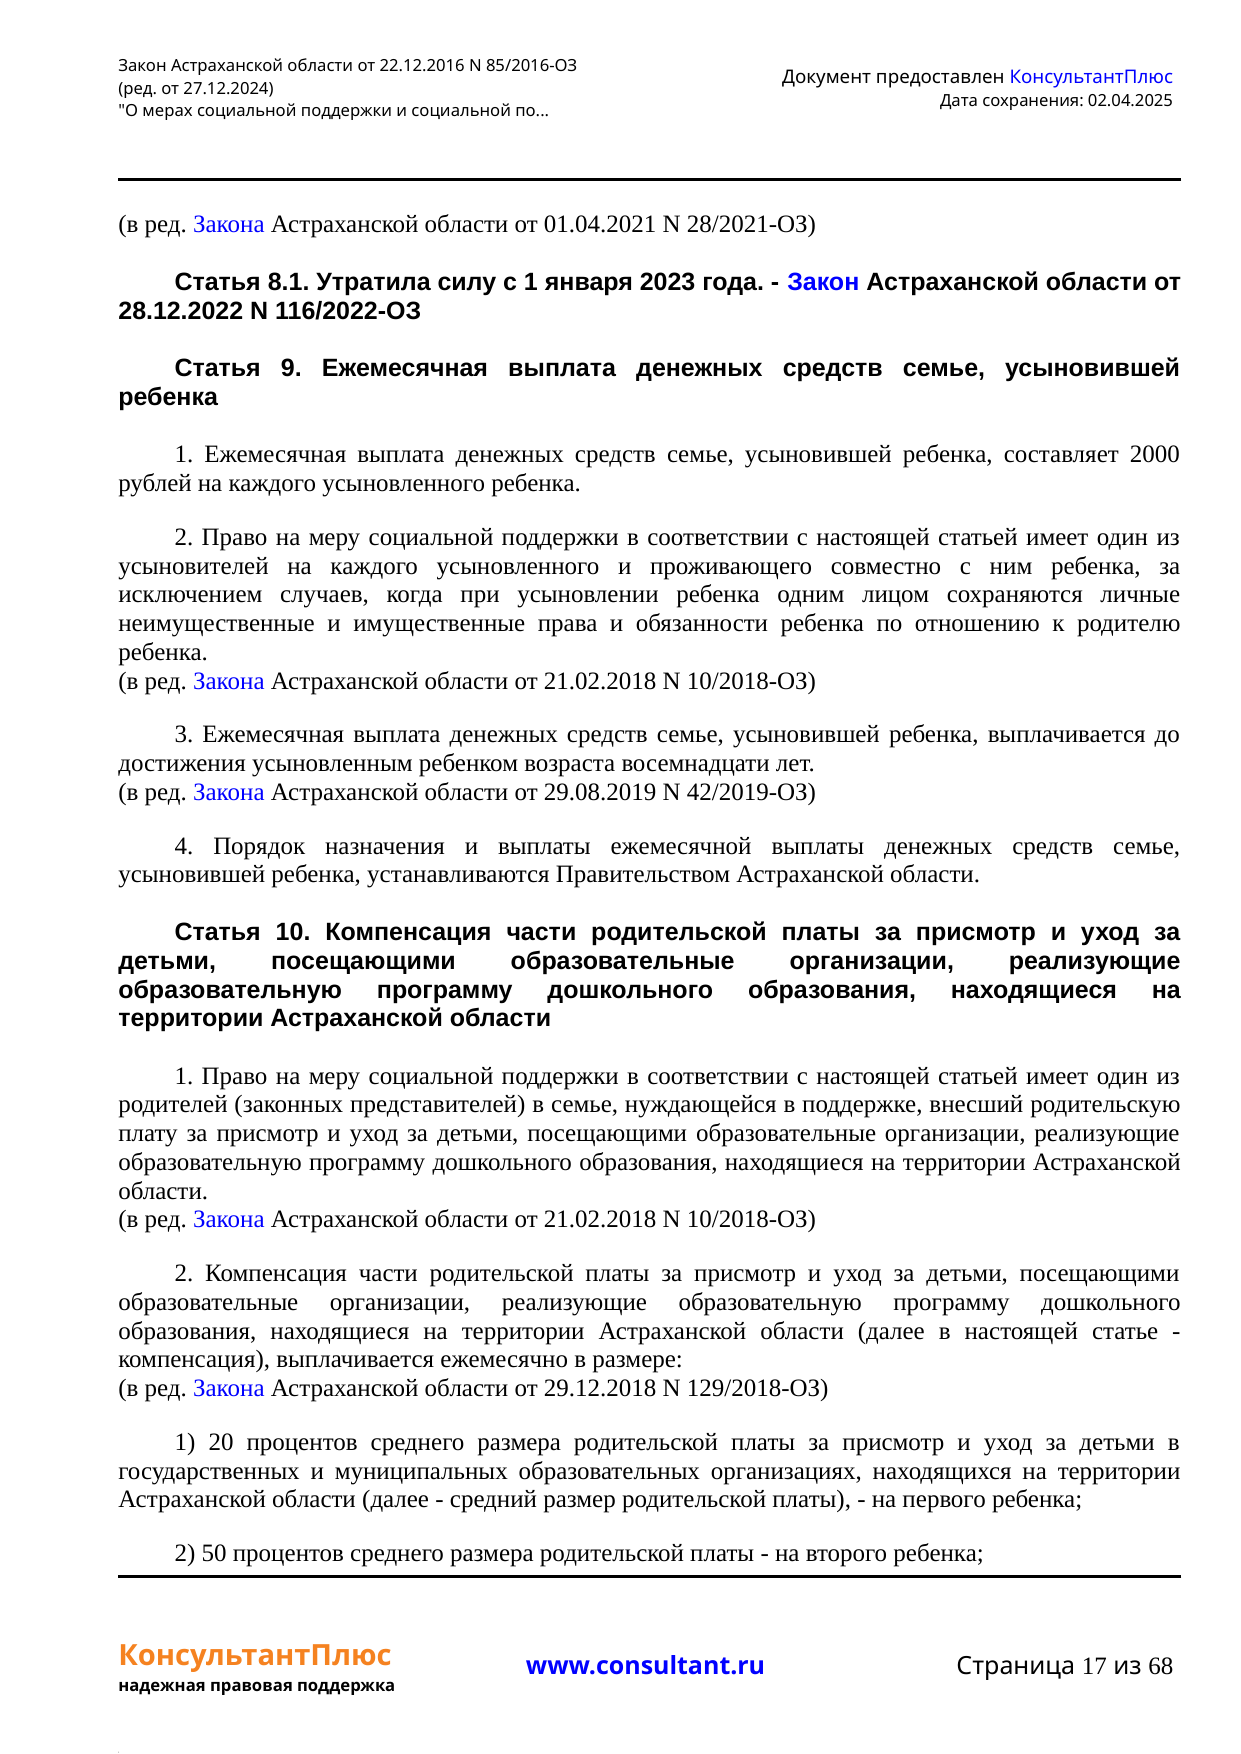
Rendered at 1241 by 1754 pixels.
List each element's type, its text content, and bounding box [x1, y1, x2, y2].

text (в ред. Закона Астраханской области от 01.04.2021 N 28/2021-ОЗ) [118, 209, 1181, 238]
text (в ред. Закона Астраханской области от 29.08.2019 N 42/2019-ОЗ) [118, 777, 1181, 806]
text (в ред. Закона Астраханской области от 21.02.2018 N 10/2018-ОЗ) [118, 1204, 1181, 1233]
text (в ред. Закона Астраханской области от 21.02.2018 N 10/2018-ОЗ) [118, 666, 1181, 694]
text 3. Ежемесячная выплата денежных средств семье, усыновившей ребенка, выплачивается до достижения усыновленным ребенком возраста восемнадцати лет. [118, 719, 1181, 777]
text 2. Компенсация части родительской платы за присмотр и уход за детьми, посещающими образовательные организации, реализующие образовательную программу дошкольного образования, находящиеся на территории Астраханской области (далее в настоящей статье - компенсация), выплачивается ежемесячно в размере: [118, 1258, 1181, 1373]
title Статья 9. Ежемесячная выплата денежных средств семье, усыновившей ребенка [118, 353, 1181, 411]
text (в ред. Закона Астраханской области от 29.12.2018 N 129/2018-ОЗ) [118, 1373, 1181, 1402]
title Статья 10. Компенсация части родительской платы за присмотр и уход за детьми, посещающими образовательные организации, реализующие образовательную программу дошкольного образования, находящиеся на территории Астраханской области [118, 917, 1181, 1032]
title Статья 8.1. Утратила силу с 1 января 2023 года. - Закон Астраханской области от 28.12.2022 N 116/2022-ОЗ [118, 267, 1181, 324]
text 1) 20 процентов среднего размера родительской платы за присмотр и уход за детьми в государственных и муниципальных образовательных организациях, находящихся на территории Астраханской области (далее - средний размер родительской платы), - на первого ребенка; [118, 1427, 1181, 1513]
text 2) 50 процентов среднего размера родительской платы - на второго ребенка; [118, 1538, 1181, 1567]
text 4. Порядок назначения и выплаты ежемесячной выплаты денежных средств семье, усыновившей ребенка, устанавливаются Правительством Астраханской области. [118, 831, 1181, 888]
text 2. Право на меру социальной поддержки в соответствии с настоящей статьей имеет один из усыновителей на каждого усыновленного и проживающего совместно с ним ребенка, за исключением случаев, когда при усыновлении ребенка одним лицом сохраняются личные неимущественные и имущественные права и обязанности ребенка по отношению к родителю ребенка. [118, 522, 1181, 666]
text 1. Ежемесячная выплата денежных средств семье, усыновившей ребенка, составляет 2000 рублей на каждого усыновленного ребенка. [118, 439, 1181, 497]
text 1. Право на меру социальной поддержки в соответствии с настоящей статьей имеет один из родителей (законных представителей) в семье, нуждающейся в поддержке, внесший родительскую плату за присмотр и уход за детьми, посещающими образовательные организации, реализующие образовательную программу дошкольного образования, находящиеся на территории Астраханской области. [118, 1061, 1181, 1204]
